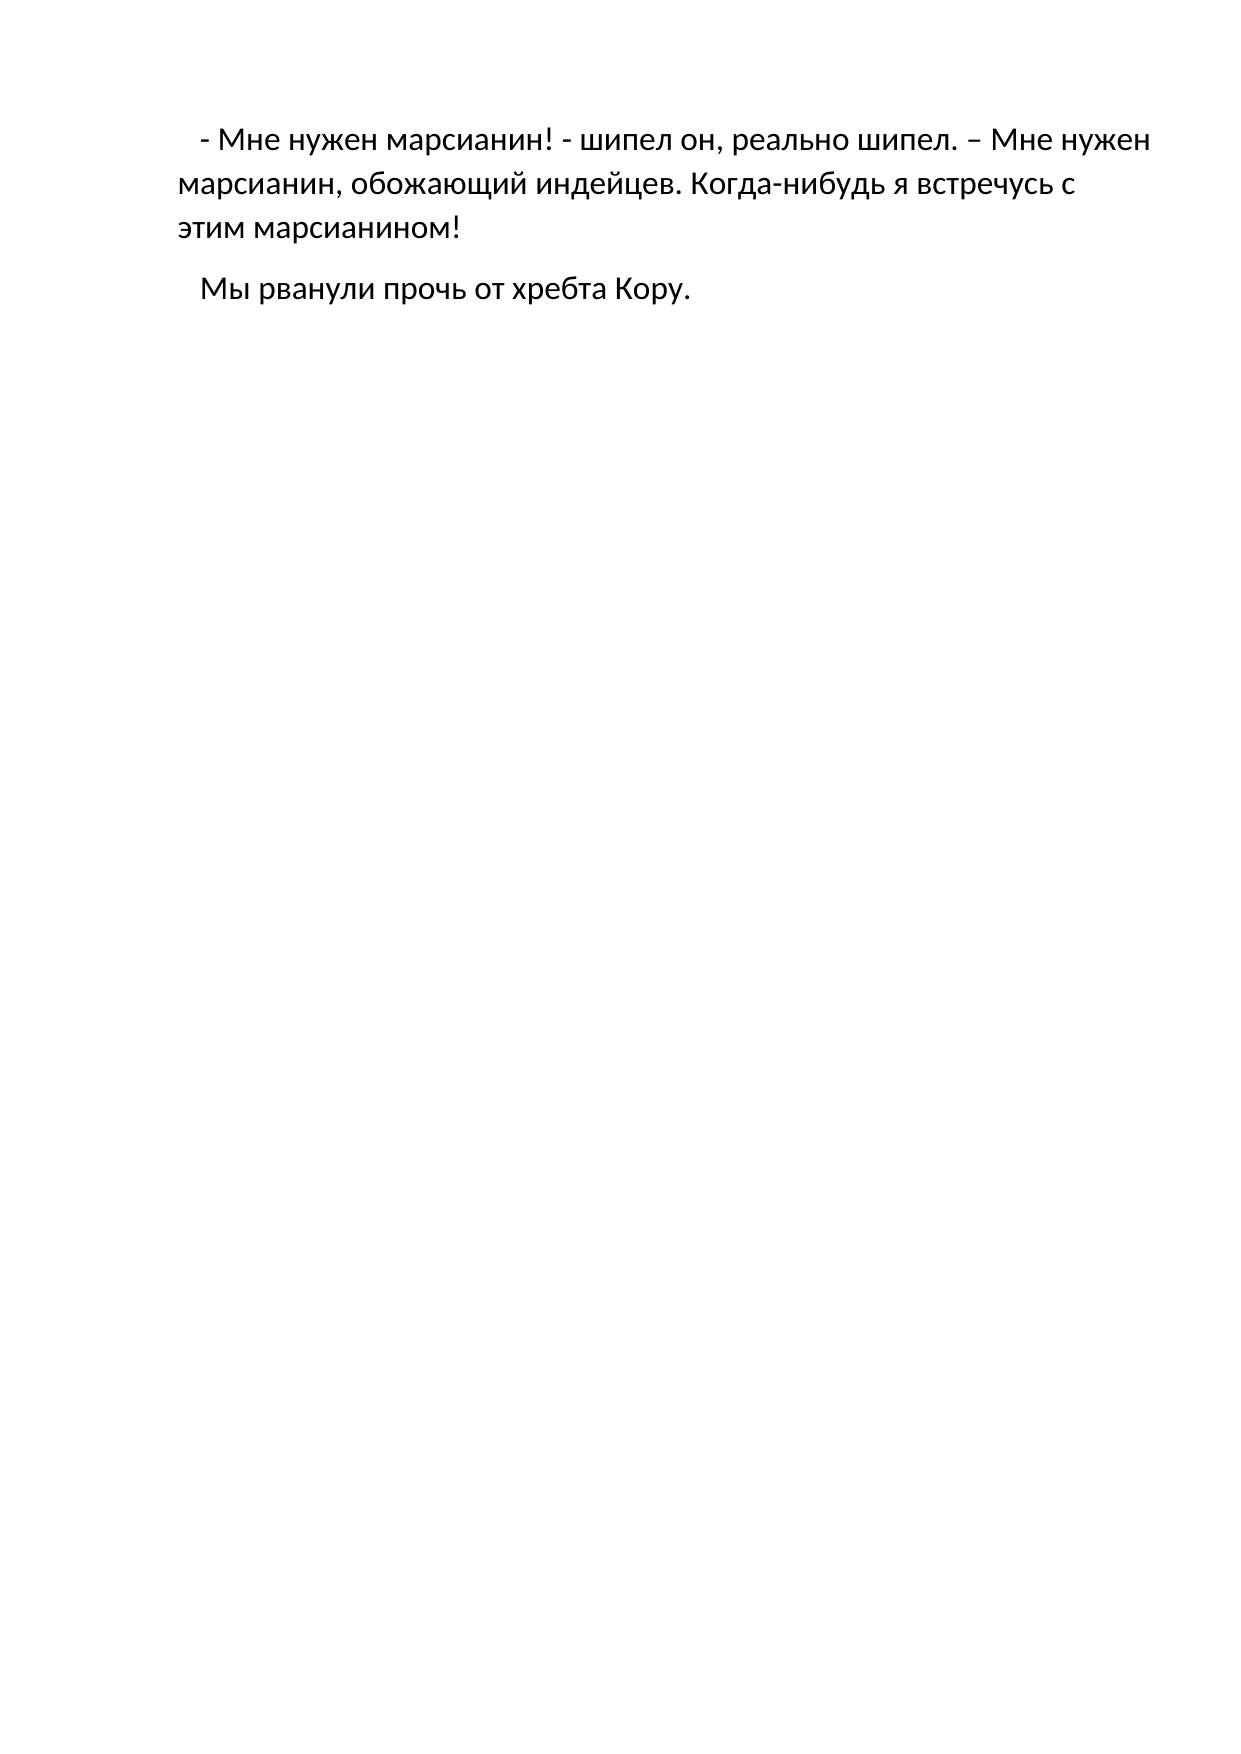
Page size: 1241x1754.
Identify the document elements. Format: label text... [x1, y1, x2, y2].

text Мы рванули прочь от хребта Кору. [177, 267, 1152, 307]
text - Мне нужен марсианин! - шипел он, реально шипел. – Мне нужен марсианин, обожающий индейцев. Когда-нибудь я встречусь с этим марсианином! [177, 118, 1152, 247]
